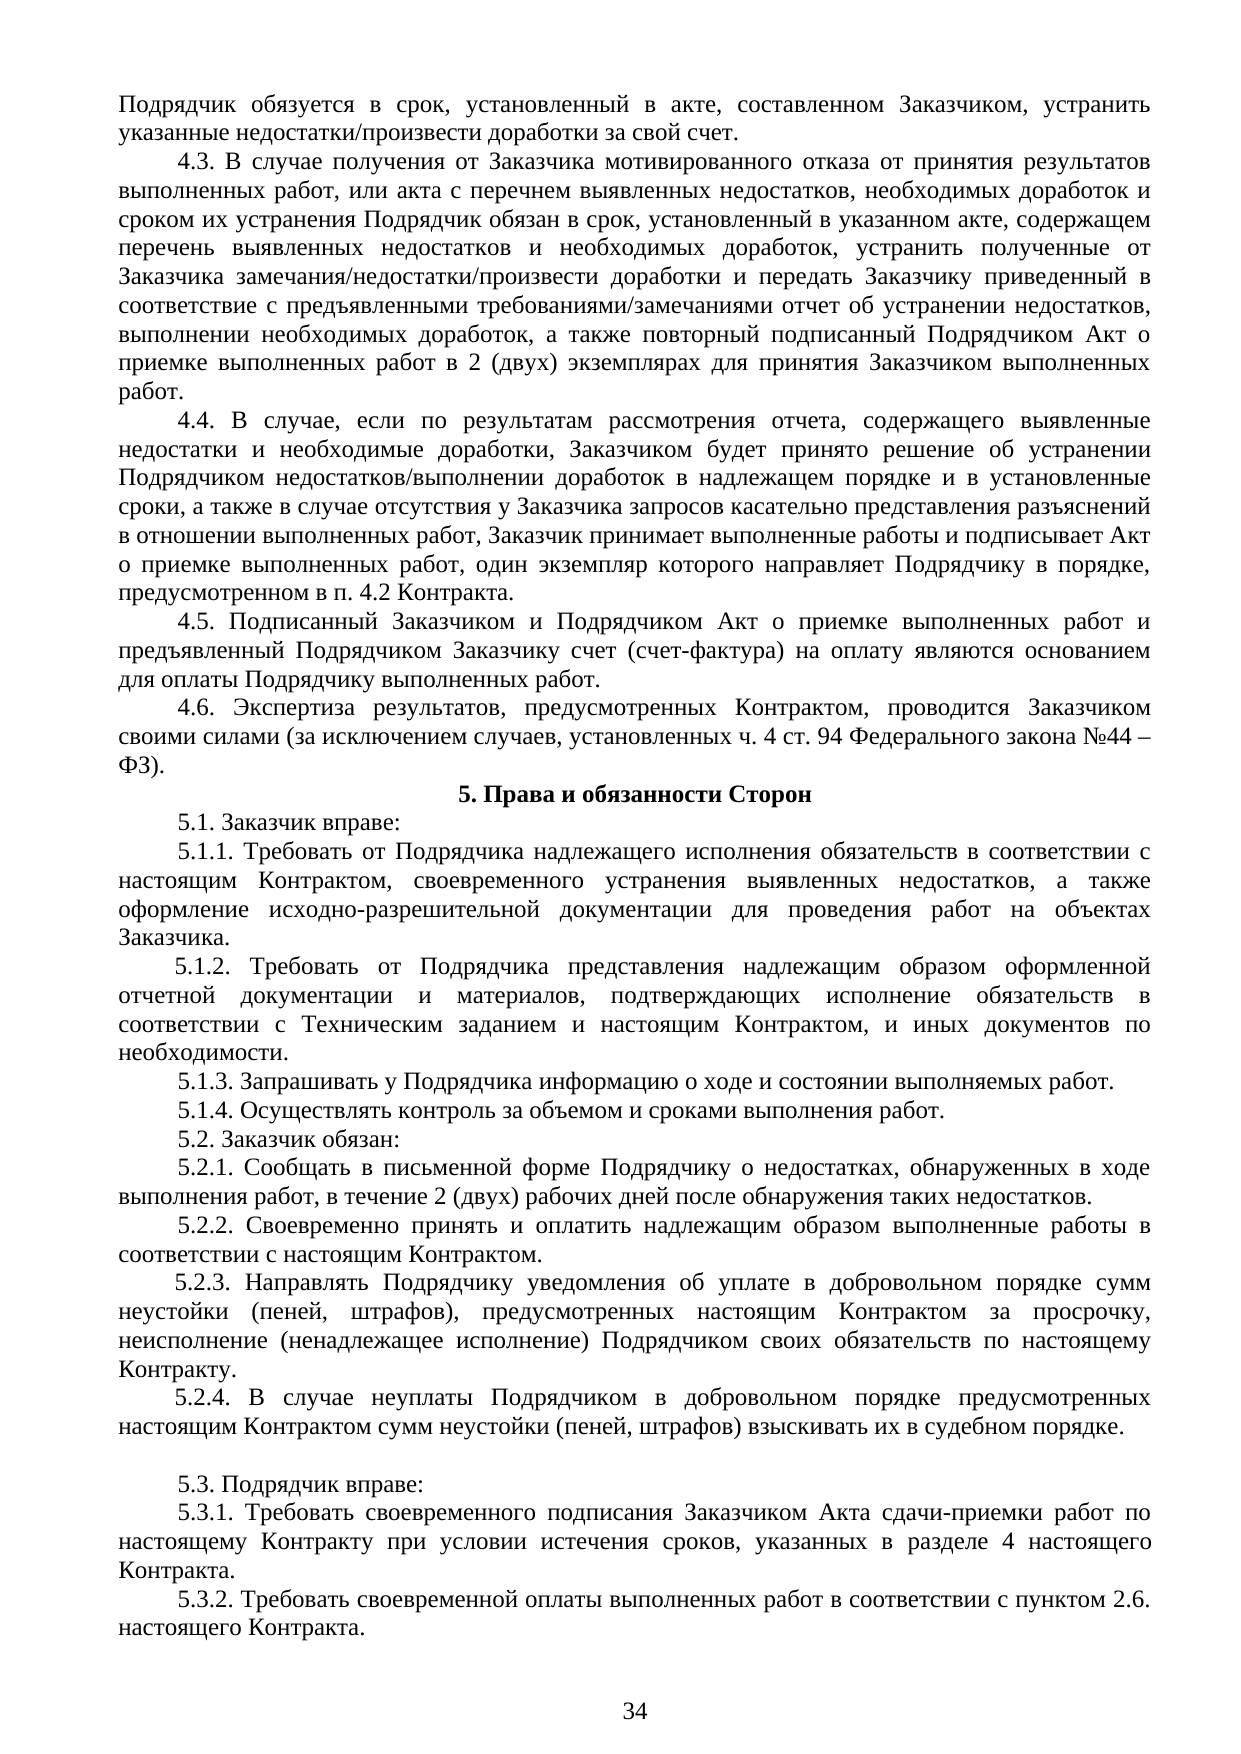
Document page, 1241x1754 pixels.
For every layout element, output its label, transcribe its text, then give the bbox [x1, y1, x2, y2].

text 5.2.2. Своевременно принять и оплатить надлежащим образом выполненные работы в соответствии с настоящим Контрактом. [118, 1210, 1152, 1267]
text 5. Права и обязанности Сторон [118, 779, 1152, 807]
text 4.4. В случае, если по результатам рассмотрения отчета, содержащего выявленные недостатки и необходимые доработки, Заказчиком будет принято решение об устранении Подрядчиком недостатков/выполнении доработок в надлежащем порядке и в установленные сроки, а также в случае отсутствия у Заказчика запросов касательно представления разъяснений в отношении выполненных работ, Заказчик принимает выполненные работы и подписывает Акт о приемке выполненных работ, один экземпляр которого направляет Подрядчику в порядке, предусмотренном в п. 4.2 Контракта. [118, 405, 1152, 606]
text 5.2.1. Сообщать в письменной форме Подрядчику о недостатках, обнаруженных в ходе выполнения работ, в течение 2 (двух) рабочих дней после обнаружения таких недостатков. [118, 1152, 1152, 1210]
text 5.3.2. Требовать своевременной оплаты выполненных работ в соответствии с пунктом 2.6. настоящего Контракта. [118, 1584, 1152, 1641]
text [118, 89, 1152, 146]
text 5.1.4. Осуществлять контроль за объемом и сроками выполнения работ. [118, 1095, 1152, 1124]
text 4.5. Подписанный Заказчиком и Подрядчиком Акт о приемке выполненных работ и предъявленный Подрядчиком Заказчику счет (счет-фактура) на оплату являются основанием для оплаты Подрядчику выполненных работ. [118, 606, 1152, 692]
text 5.1.2. Требовать от Подрядчика представления надлежащим образом оформленной отчетной документации и материалов, подтверждающих исполнение обязательств в соответствии с Техническим заданием и настоящим Контрактом, и иных документов по необходимости. [118, 951, 1152, 1066]
text 5.1.3. Запрашивать у Подрядчика информацию о ходе и состоянии выполняемых работ. [118, 1066, 1152, 1095]
text 4.3. В случае получения от Заказчика мотивированного отказа от принятия результатов выполненных работ, или акта с перечнем выявленных недостатков, необходимых доработок и сроком их устранения Подрядчик обязан в срок, установленный в указанном акте, содержащем перечень выявленных недостатков и необходимых доработок, устранить полученные от Заказчика замечания/недостатки/произвести доработки и передать Заказчику приведенный в соответствие с предъявленными требованиями/замечаниями отчет об устранении недостатков, выполнении необходимых доработок, а также повторный подписанный Подрядчиком Акт о приемке выполненных работ в 2 (двух) экземплярах для принятия Заказчиком выполненных работ. [118, 146, 1152, 405]
text 5.2.3. Направлять Подрядчику уведомления об уплате в добровольном порядке сумм неустойки (пеней, штрафов), предусмотренных настоящим Контрактом за просрочку, неисполнение (ненадлежащее исполнение) Подрядчиком своих обязательств по настоящему Контракту. [118, 1267, 1152, 1382]
text 5.1. Заказчик вправе: [118, 807, 1152, 836]
text 5.3. Подрядчик вправе: [118, 1469, 1152, 1497]
text 5.2.4. В случае неуплаты Подрядчиком в добровольном порядке предусмотренных настоящим Контрактом сумм неустойки (пеней, штрафов) взыскивать их в судебном порядке. [118, 1382, 1152, 1440]
text 5.1.1. Требовать от Подрядчика надлежащего исполнения обязательств в соответствии с настоящим Контрактом, своевременного устранения выявленных недостатков, а также оформление исходно-разрешительной документации для проведения работ на объектах Заказчика. [118, 836, 1152, 951]
text 5.3.1. Требовать своевременного подписания Заказчиком Акта сдачи-приемки работ по настоящему Контракту при условии истечения сроков, указанных в разделе 4 настоящего Контракта. [118, 1497, 1152, 1584]
text 5.2. Заказчик обязан: [118, 1124, 1152, 1152]
text 4.6. Экспертиза результатов, предусмотренных Контрактом, проводится Заказчиком своими силами (за исключением случаев, установленных ч. 4 ст. 94 Федерального закона №44 – ФЗ). [118, 692, 1152, 779]
